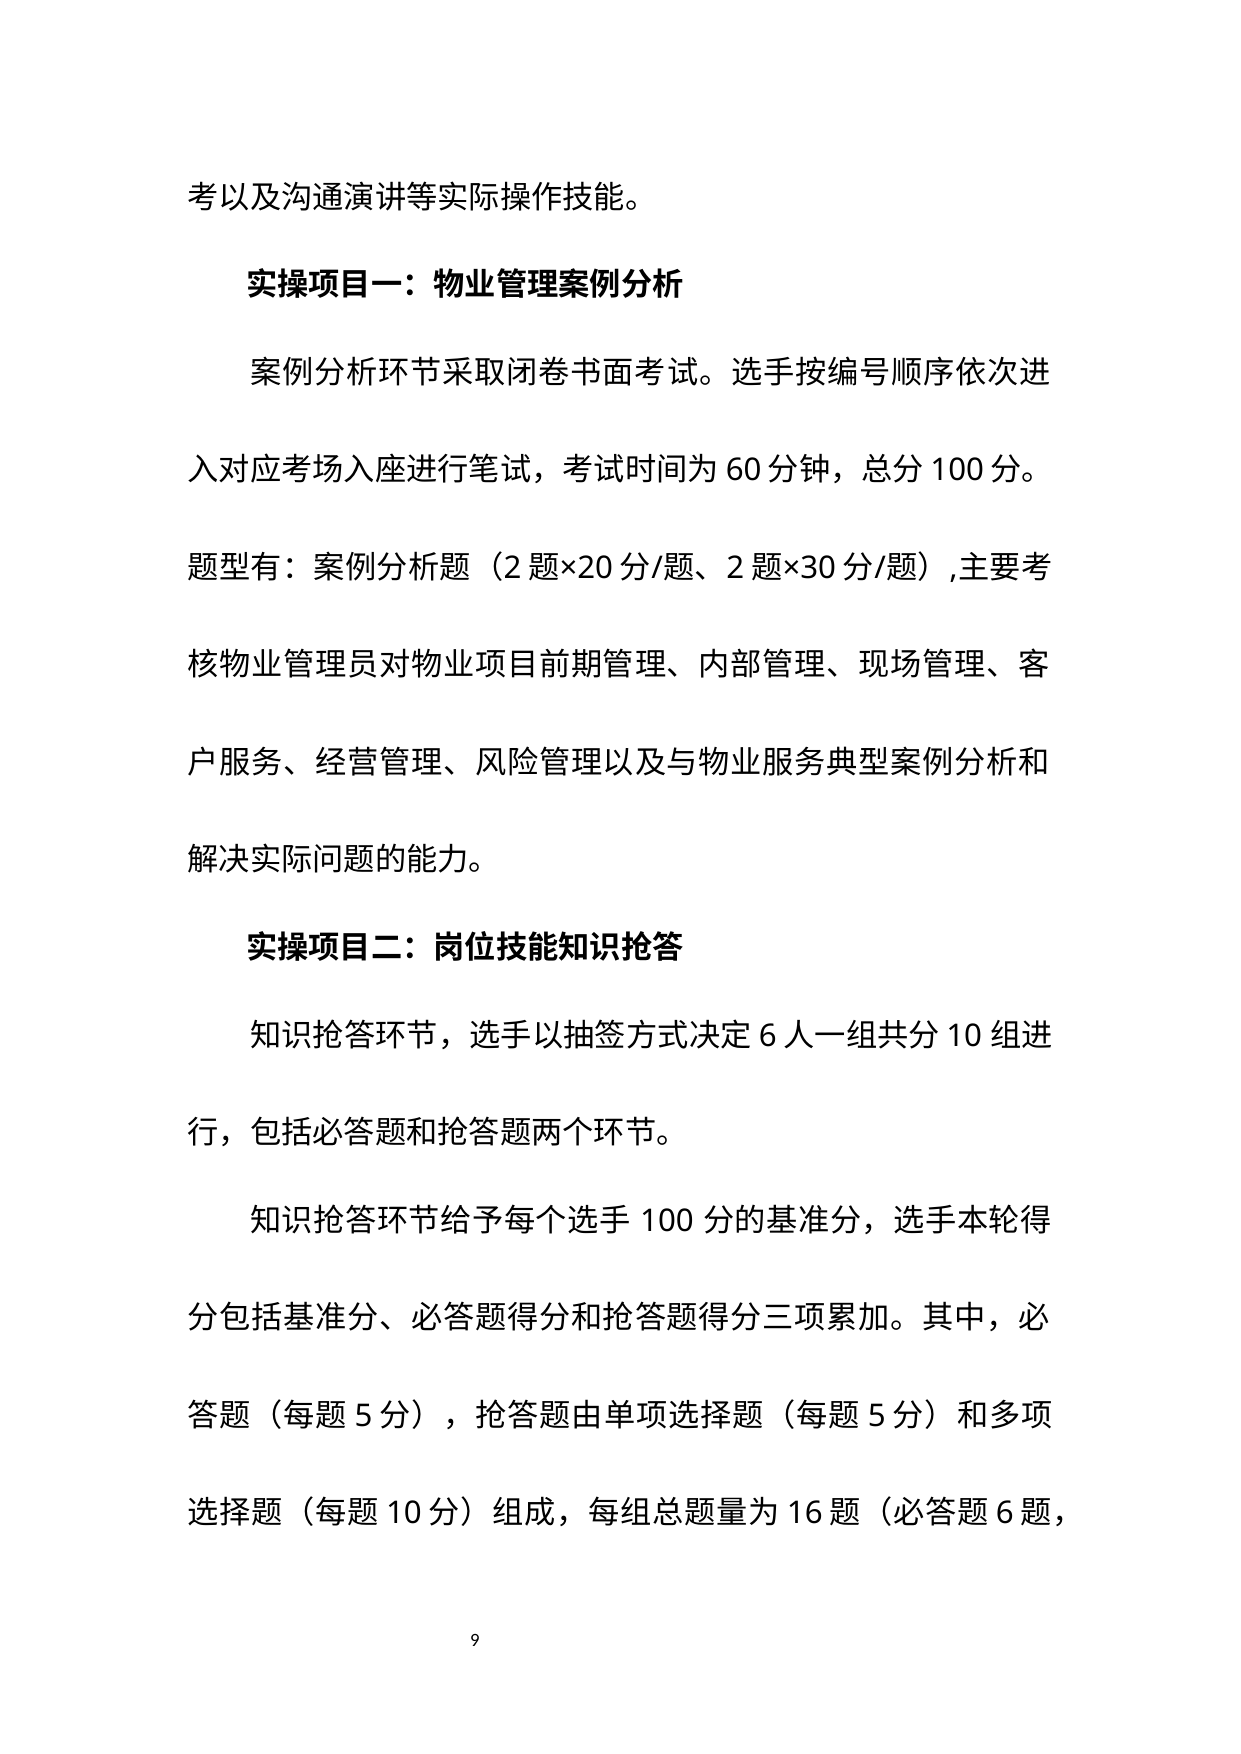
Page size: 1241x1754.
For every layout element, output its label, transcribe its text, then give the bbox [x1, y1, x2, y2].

text 知识抢答环节，选手以抽签方式决定 6人一组共分10 组进行，包括必答题和抢答题两个环节。 [187, 1000, 1053, 1162]
text 实操项目一：物业管理案例分析 [187, 249, 1053, 314]
text 实操项目二：岗位技能知识抢答 [187, 912, 1053, 977]
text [187, 1185, 1053, 1542]
text 案例分析环节采取闭卷书面考试。选手按编号顺序依次进入对应考场入座进行笔试，考试时间为60分钟，总分100分。题型有：案例分析题（2题×20分/题、2题×30分/题）,主要考核物业管理员对物业项目前期管理、内部管理、现场管理、客户服务、经营管理、风险管理以及与物业服务典型案例分析和解决实际问题的能力。 [187, 337, 1053, 890]
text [187, 162, 1053, 227]
